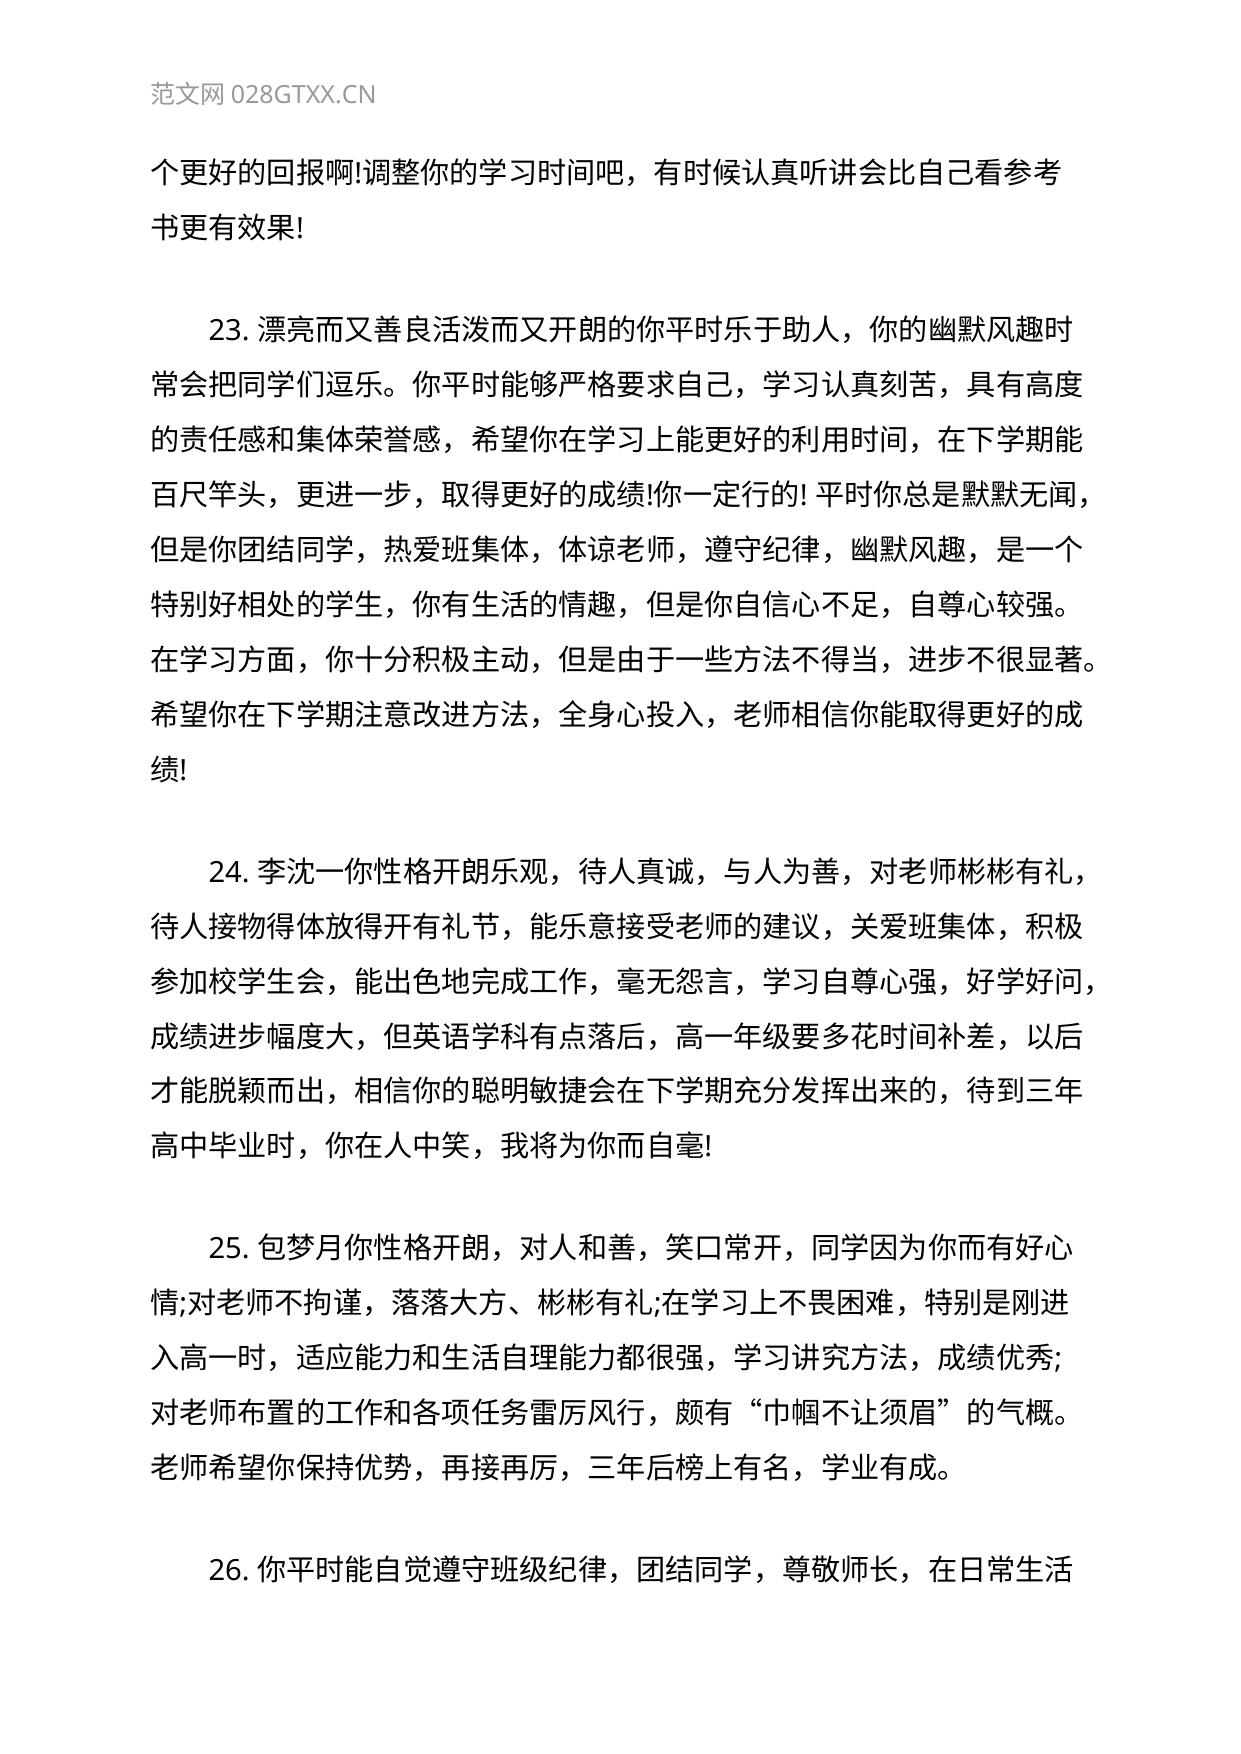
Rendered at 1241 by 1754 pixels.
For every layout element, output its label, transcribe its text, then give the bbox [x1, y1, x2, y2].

text 23. 漂亮而又善良活泼而又开朗的你平时乐于助人，你的幽默风趣时常会把同学们逗乐。你平时能够严格要求自己，学习认真刻苦，具有高度的责任感和集体荣誉感，希望你在学习上能更好的利用时间，在下学期能百尺竿头，更进一步，取得更好的成绩!你一定行的! 平时你总是默默无闻，但是你团结同学，热爱班集体，体谅老师，遵守纪律，幽默风趣，是一个特别好相处的学生，你有生活的情趣，但是你自信心不足，自尊心较强。在学习方面，你十分积极主动，但是由于一些方法不得当，进步不很显著。希望你在下学期注意改进方法，全身心投入，老师相信你能取得更好的成绩! [150, 307, 1090, 789]
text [150, 150, 1090, 247]
text 25. 包梦月你性格开朗，对人和善，笑口常开，同学因为你而有好心情;对老师不拘谨，落落大方、彬彬有礼;在学习上不畏困难，特别是刚进入高一时，适应能力和生活自理能力都很强，学习讲究方法，成绩优秀;对老师布置的工作和各项任务雷厉风行，颇有“巾帼不让须眉”的气概。老师希望你保持优势，再接再厉，三年后榜上有名，学业有成。 [150, 1225, 1090, 1487]
text 24. 李沈一你性格开朗乐观，待人真诚，与人为善，对老师彬彬有礼，待人接物得体放得开有礼节，能乐意接受老师的建议，关爱班集体，积极参加校学生会，能出色地完成工作，毫无怨言，学习自尊心强，好学好问，成绩进步幅度大，但英语学科有点落后，高一年级要多花时间补差，以后才能脱颖而出，相信你的聪明敏捷会在下学期充分发挥出来的，待到三年高中毕业时，你在人中笑，我将为你而自毫! [150, 848, 1090, 1165]
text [150, 1547, 1090, 1589]
